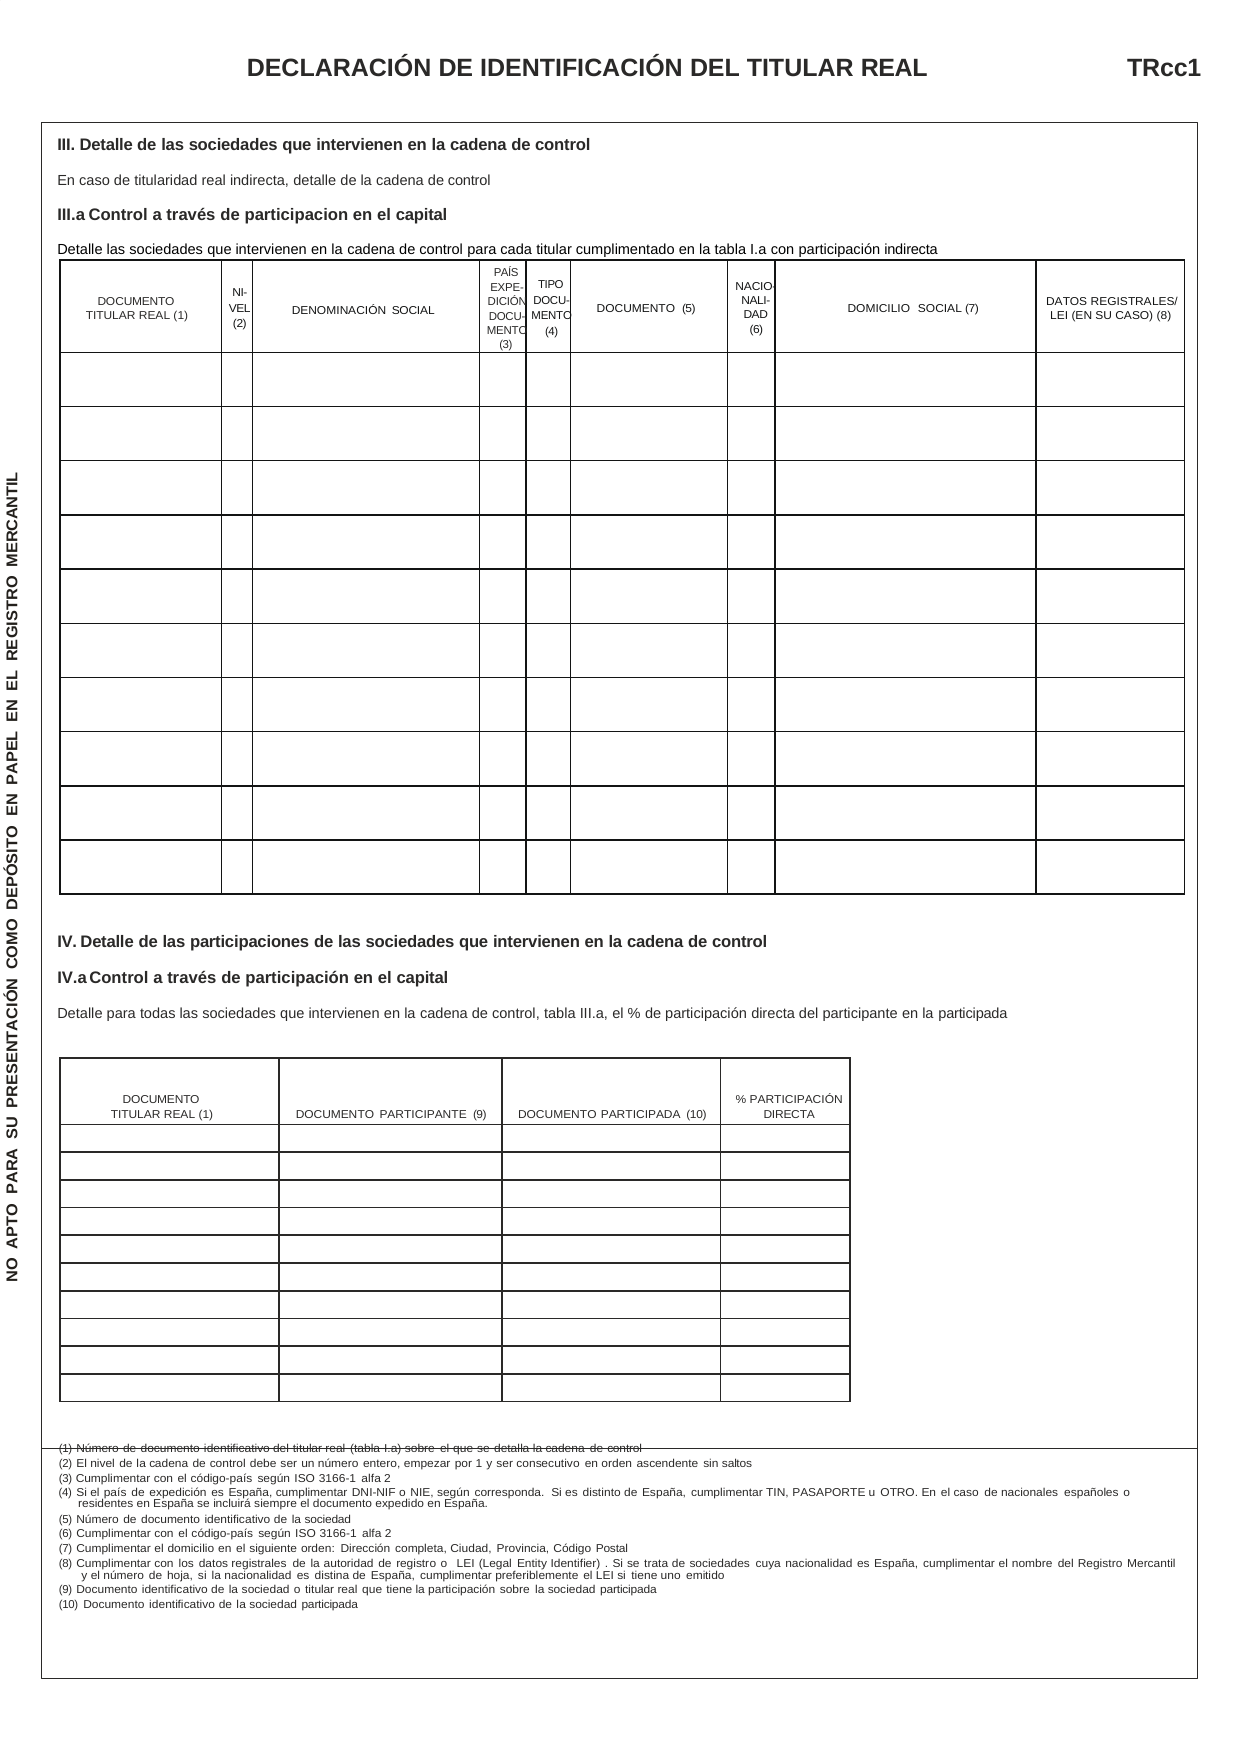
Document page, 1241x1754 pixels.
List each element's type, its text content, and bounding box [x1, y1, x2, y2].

table_header DOCUMENTO (5) [571, 261, 727, 351]
list Número de documento identificativo del titular real (tabla I.a) sobre el que se detalla la cadena de control [58, 1442, 1211, 1455]
table_cell [728, 407, 774, 460]
table_cell [480, 678, 525, 731]
table_cell [1037, 732, 1184, 785]
table_cell [61, 1208, 278, 1234]
table_header DOCUMENTO PARTICIPANTE (9) [280, 1059, 501, 1123]
table_cell [61, 624, 221, 677]
table_cell [280, 1375, 501, 1401]
table_header NACIO- NALI- DAD (6) [728, 261, 774, 351]
table_cell [571, 516, 727, 568]
table_cell [527, 570, 570, 622]
table_cell [776, 624, 1035, 677]
table_cell [280, 1347, 501, 1373]
table_cell [527, 516, 570, 568]
table_cell [61, 570, 221, 622]
table_cell [503, 1347, 720, 1373]
table_cell [480, 841, 525, 893]
table_cell [503, 1292, 720, 1318]
table_cell [776, 570, 1035, 622]
table_cell [61, 1347, 278, 1373]
table_cell [253, 841, 479, 893]
table_cell [776, 461, 1035, 514]
table_cell [571, 570, 727, 622]
text Detalle para todas las sociedades que intervienen en la cadena de control, tabla III.a, el % de participación directa del participante en la participada [57, 1004, 1211, 1021]
table_cell [721, 1375, 849, 1401]
table_cell [253, 516, 479, 568]
table_cell [776, 516, 1035, 568]
table_cell [280, 1125, 501, 1151]
list Cumplimentar el domicilio en el siguiente orden: Dirección completa, Ciudad, Provincia, Código Postal [58, 1541, 1211, 1554]
table_cell [527, 787, 570, 839]
list Control a través de participacion en el capital [57, 205, 1211, 224]
table_cell [480, 732, 525, 785]
table_cell [61, 1319, 278, 1345]
list Si el país de expedición es España, cumplimentar DNI-NIF o NIE, según corresponda. Si es distinto de España, cumplimentar TIN, PASAPORTE u OTRO. En el caso de nacionales españoles o residentes en España se incluirá siempre el documento expedido en España. [58, 1487, 1143, 1510]
table_cell [61, 1292, 278, 1318]
table_cell [503, 1181, 720, 1207]
table_cell [253, 732, 479, 785]
table_cell [280, 1153, 501, 1179]
table_cell [721, 1153, 849, 1179]
table_cell [61, 1236, 278, 1262]
table_cell [61, 1181, 278, 1207]
table_cell [61, 787, 221, 839]
table_cell [721, 1264, 849, 1290]
table_header PAÍS EXPE- DICIÓN DOCU- MENTO (3) [480, 261, 525, 351]
table_cell [527, 841, 570, 893]
text Detalle las sociedades que intervienen en la cadena de control para cada titular cumplimentado en la tabla I.a con participación indirecta [57, 241, 1211, 258]
table_header % PARTICIPACIÓN DIRECTA [721, 1059, 849, 1123]
table_cell [571, 461, 727, 514]
table_cell [61, 841, 221, 893]
list Documento identificativo de la sociedad participada [58, 1598, 1211, 1611]
table_cell [222, 787, 252, 839]
table_cell [61, 1264, 278, 1290]
table_cell [222, 570, 252, 622]
table_cell [728, 353, 774, 406]
table_cell [480, 570, 525, 622]
table_cell [527, 461, 570, 514]
table_cell [503, 1208, 720, 1234]
table_cell [61, 353, 221, 406]
table_cell [776, 353, 1035, 406]
table_cell [1037, 407, 1184, 460]
table_cell [503, 1236, 720, 1262]
table_cell [222, 732, 252, 785]
table_cell [721, 1125, 849, 1151]
list Control a través de participación en el capital [57, 967, 1211, 987]
table_cell [527, 732, 570, 785]
table_header DOCUMENTO PARTICIPADA (10) [503, 1059, 720, 1123]
table_cell [571, 678, 727, 731]
table_cell [253, 624, 479, 677]
table_cell [1037, 678, 1184, 731]
table_cell [571, 407, 727, 460]
table_cell [571, 624, 727, 677]
table_header NI- VEL (2) [222, 261, 252, 351]
table_cell [527, 353, 570, 406]
table_header DOMICILIO SOCIAL (7) [776, 261, 1035, 351]
table_cell [1037, 353, 1184, 406]
table_cell [776, 407, 1035, 460]
table_cell [728, 461, 774, 514]
table_cell [480, 407, 525, 460]
table_cell [222, 461, 252, 514]
list Cumplimentar con los datos registrales de la autoridad de registro o LEI (Legal Entity Identifier) . Si se trata de sociedades cuya nacionalidad es España, cumplimentar el nombre del Registro Mercantil y el número de hoja, si la nacionalidad es distina de España, cumplimentar preferiblemente el LEI si tiene uno emitido [58, 1557, 1186, 1581]
table_cell [728, 787, 774, 839]
table_cell [721, 1319, 849, 1345]
table_cell [61, 732, 221, 785]
table_cell [61, 1153, 278, 1179]
table_cell [776, 841, 1035, 893]
table_cell [503, 1375, 720, 1401]
table_cell [480, 353, 525, 406]
table_cell [527, 678, 570, 731]
table_cell [61, 516, 221, 568]
table_cell [253, 461, 479, 514]
table_cell [222, 841, 252, 893]
table_cell [480, 461, 525, 514]
table_cell [1037, 841, 1184, 893]
table_cell [721, 1292, 849, 1318]
table_header DENOMINACIÓN SOCIAL [253, 261, 479, 351]
table_header DOCUMENTO TITULAR REAL (1) [61, 1059, 278, 1123]
list Documento identificativo de la sociedad o titular real que tiene la participación sobre la sociedad participada [58, 1583, 1211, 1596]
list Detalle de las sociedades que intervienen en la cadena de control [57, 134, 1211, 153]
table_cell [61, 461, 221, 514]
table_header DATOS REGISTRALES/ LEI (EN SU CASO) (8) [1037, 261, 1184, 351]
table_cell [527, 407, 570, 460]
table_cell [61, 1375, 278, 1401]
table_cell [253, 678, 479, 731]
table_cell [222, 678, 252, 731]
table_cell [571, 353, 727, 406]
table_cell [776, 732, 1035, 785]
table_cell [61, 407, 221, 460]
table_cell [1037, 624, 1184, 677]
table_cell [1037, 461, 1184, 514]
table_cell [1037, 570, 1184, 622]
table_cell [721, 1236, 849, 1262]
table_cell [503, 1125, 720, 1151]
table_cell [61, 678, 221, 731]
list Cumplimentar con el código-país según ISO 3166-1 alfa 2 [58, 1527, 1211, 1540]
table_cell [571, 787, 727, 839]
table_cell [571, 732, 727, 785]
table_cell [222, 624, 252, 677]
table_cell [61, 1125, 278, 1151]
table_cell [503, 1153, 720, 1179]
table_cell [728, 732, 774, 785]
table_cell [776, 787, 1035, 839]
text En caso de titularidad real indirecta, detalle de la cadena de control [57, 171, 1211, 188]
table_cell [1037, 516, 1184, 568]
table_cell [253, 570, 479, 622]
table_cell [571, 841, 727, 893]
table_cell [480, 516, 525, 568]
list El nivel de la cadena de control debe ser un número entero, empezar por 1 y ser consecutivo en orden ascendente sin saltos [58, 1456, 1211, 1469]
table_header TIPO DOCU- MENTO (4) [527, 261, 570, 351]
table_cell [222, 516, 252, 568]
table_cell [222, 407, 252, 460]
list Detalle de las participaciones de las sociedades que intervienen en la cadena de control [57, 932, 1211, 951]
table_cell [728, 516, 774, 568]
list Cumplimentar con el código-país según ISO 3166-1 alfa 2 [58, 1471, 1211, 1484]
table_cell [728, 624, 774, 677]
table_cell [280, 1264, 501, 1290]
table_cell [721, 1347, 849, 1373]
table_cell [280, 1208, 501, 1234]
table_cell [503, 1319, 720, 1345]
list Número de documento identificativo de la sociedad [58, 1512, 1211, 1526]
table_cell [728, 841, 774, 893]
table_cell [721, 1181, 849, 1207]
table_cell [480, 787, 525, 839]
table_cell [280, 1181, 501, 1207]
table_cell [280, 1236, 501, 1262]
table_cell [721, 1208, 849, 1234]
table_cell [253, 787, 479, 839]
table_cell [527, 624, 570, 677]
table_cell [280, 1292, 501, 1318]
table_cell [776, 678, 1035, 731]
table_header DOCUMENTO TITULAR REAL (1) [61, 261, 221, 351]
table_cell [253, 353, 479, 406]
table_cell [480, 624, 525, 677]
table_cell [728, 678, 774, 731]
table_cell [503, 1264, 720, 1290]
table_cell [222, 353, 252, 406]
table_cell [1037, 787, 1184, 839]
table_cell [253, 407, 479, 460]
table_cell [728, 570, 774, 622]
table_cell [280, 1319, 501, 1345]
